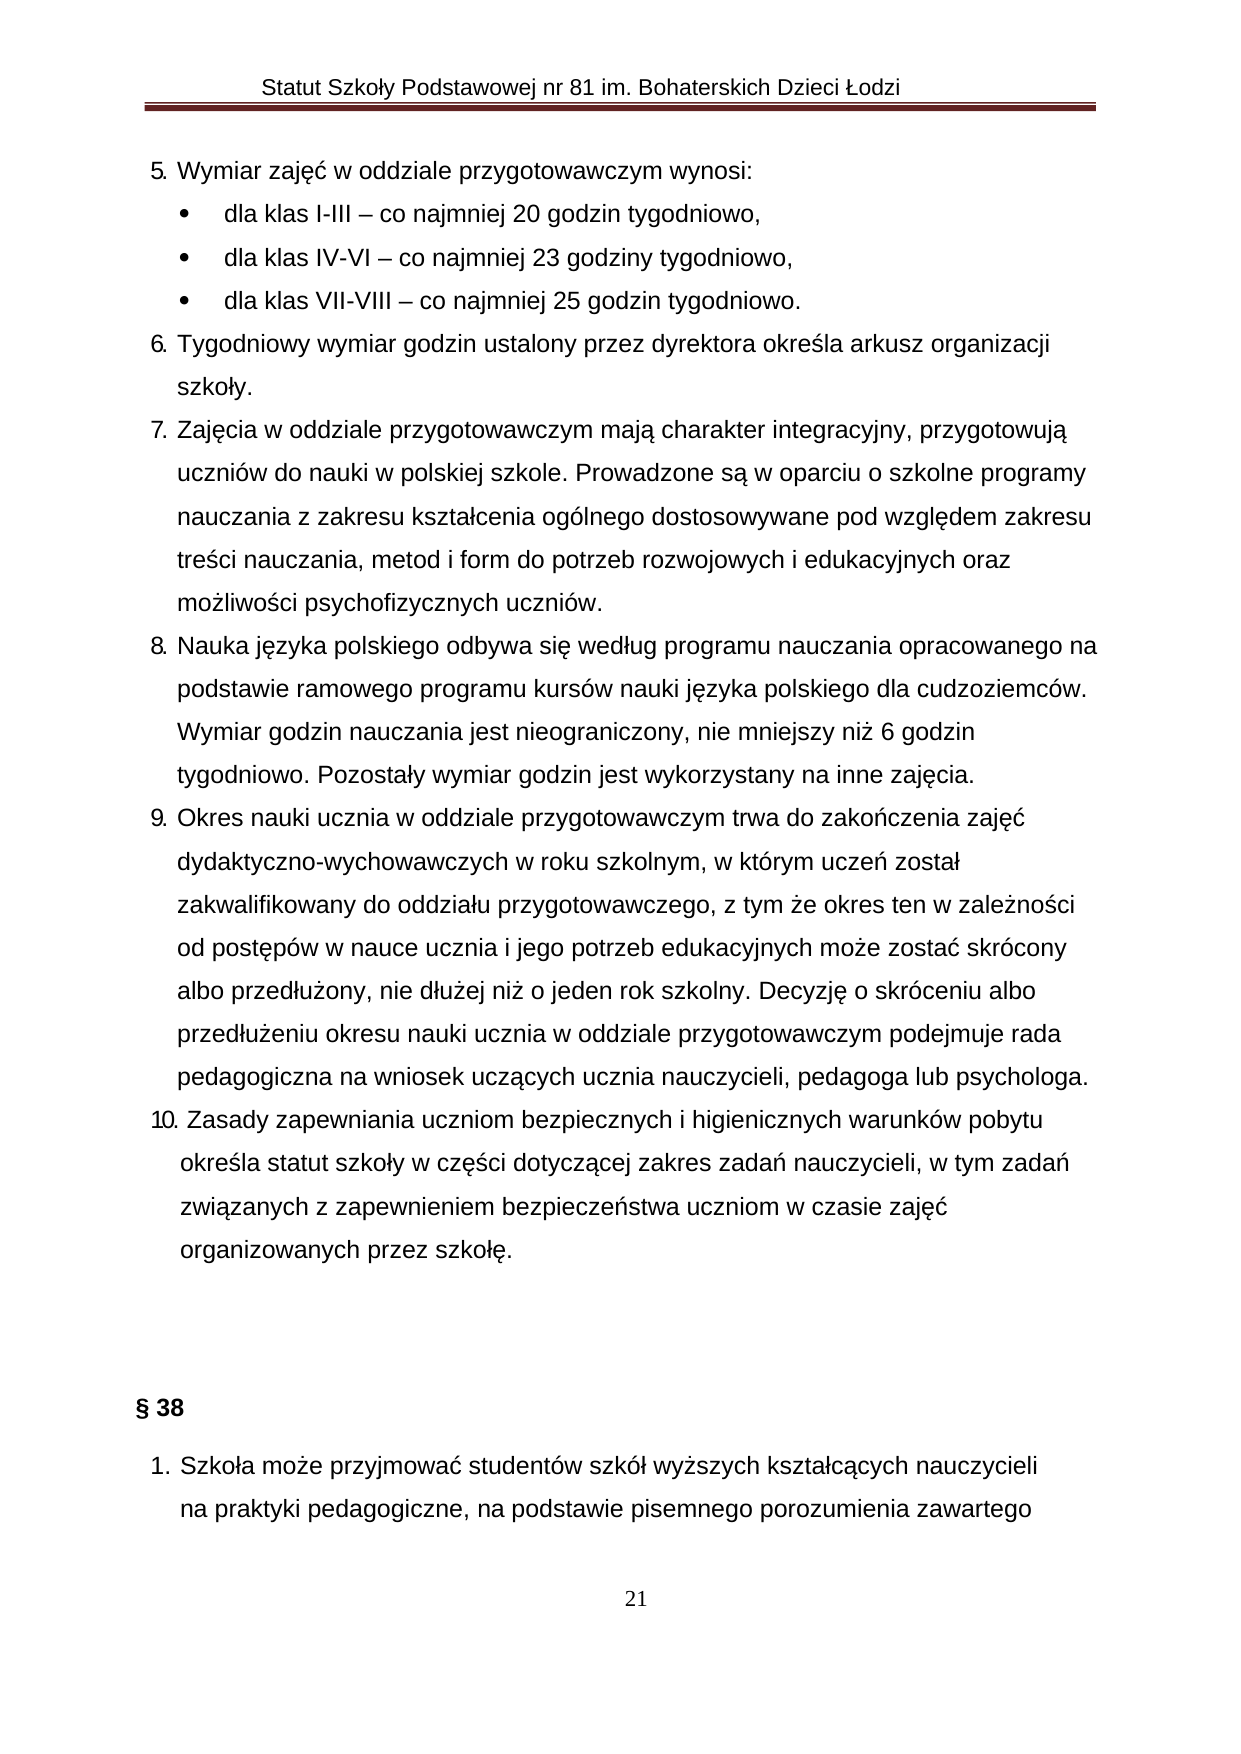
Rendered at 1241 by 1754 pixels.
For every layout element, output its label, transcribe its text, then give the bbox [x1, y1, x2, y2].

list dla klas IV-VI – co najmniej 23 godziny tygodniowo, [180, 243, 1107, 271]
list Zasady zapewniania uczniom bezpiecznych i higienicznych warunków pobytu określa statut szkoły w części dotyczącej zakres zadań nauczycieli, w tym zadań związanych z zapewnieniem bezpieczeństwa uczniom w czasie zajęć organizowanych przez szkołę. [150, 1105, 1107, 1263]
list Tygodniowy wymiar godzin ustalony przez dyrektora określa arkusz organizacji szkoły. [150, 329, 1107, 401]
list dla klas VII-VIII – co najmniej 25 godzin tygodniowo. [180, 286, 1107, 315]
list Okres nauki ucznia w oddziale przygotowawczym trwa do zakończenia zajęć dydaktyczno-wychowawczych w roku szkolnym, w którym uczeń został zakwalifikowany do oddziału przygotowawczego, z tym że okres ten w zależności od postępów w nauce ucznia i jego potrzeb edukacyjnych może zostać skrócony albo przedłużony, nie dłużej niż o jeden rok szkolny. Decyzję o skróceniu albo przedłużeniu okresu nauki ucznia w oddziale przygotowawczym podejmuje rada pedagogiczna na wniosek uczących ucznia nauczycieli, pedagoga lub psychologa. [150, 803, 1107, 1091]
list Wymiar zajęć w oddziale przygotowawczym wynosi: [150, 156, 1107, 185]
subtitle § 38 [135, 1393, 1092, 1422]
list Nauka języka polskiego odbywa się według programu nauczania opracowanego na podstawie ramowego programu kursów nauki języka polskiego dla cudzoziemców. Wymiar godzin nauczania jest nieograniczony, nie mniejszy niż 6 godzin tygodniowo. Pozostały wymiar godzin jest wykorzystany na inne zajęcia. [150, 631, 1107, 789]
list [150, 1451, 1107, 1523]
list Zajęcia w oddziale przygotowawczym mają charakter integracyjny, przygotowują uczniów do nauki w polskiej szkole. Prowadzone są w oparciu o szkolne programy nauczania z zakresu kształcenia ogólnego dostosowywane pod względem zakresu treści nauczania, metod i form do potrzeb rozwojowych i edukacyjnych oraz możliwości psychofizycznych uczniów. [150, 415, 1107, 617]
list dla klas I-III – co najmniej 20 godzin tygodniowo, [180, 199, 1107, 228]
